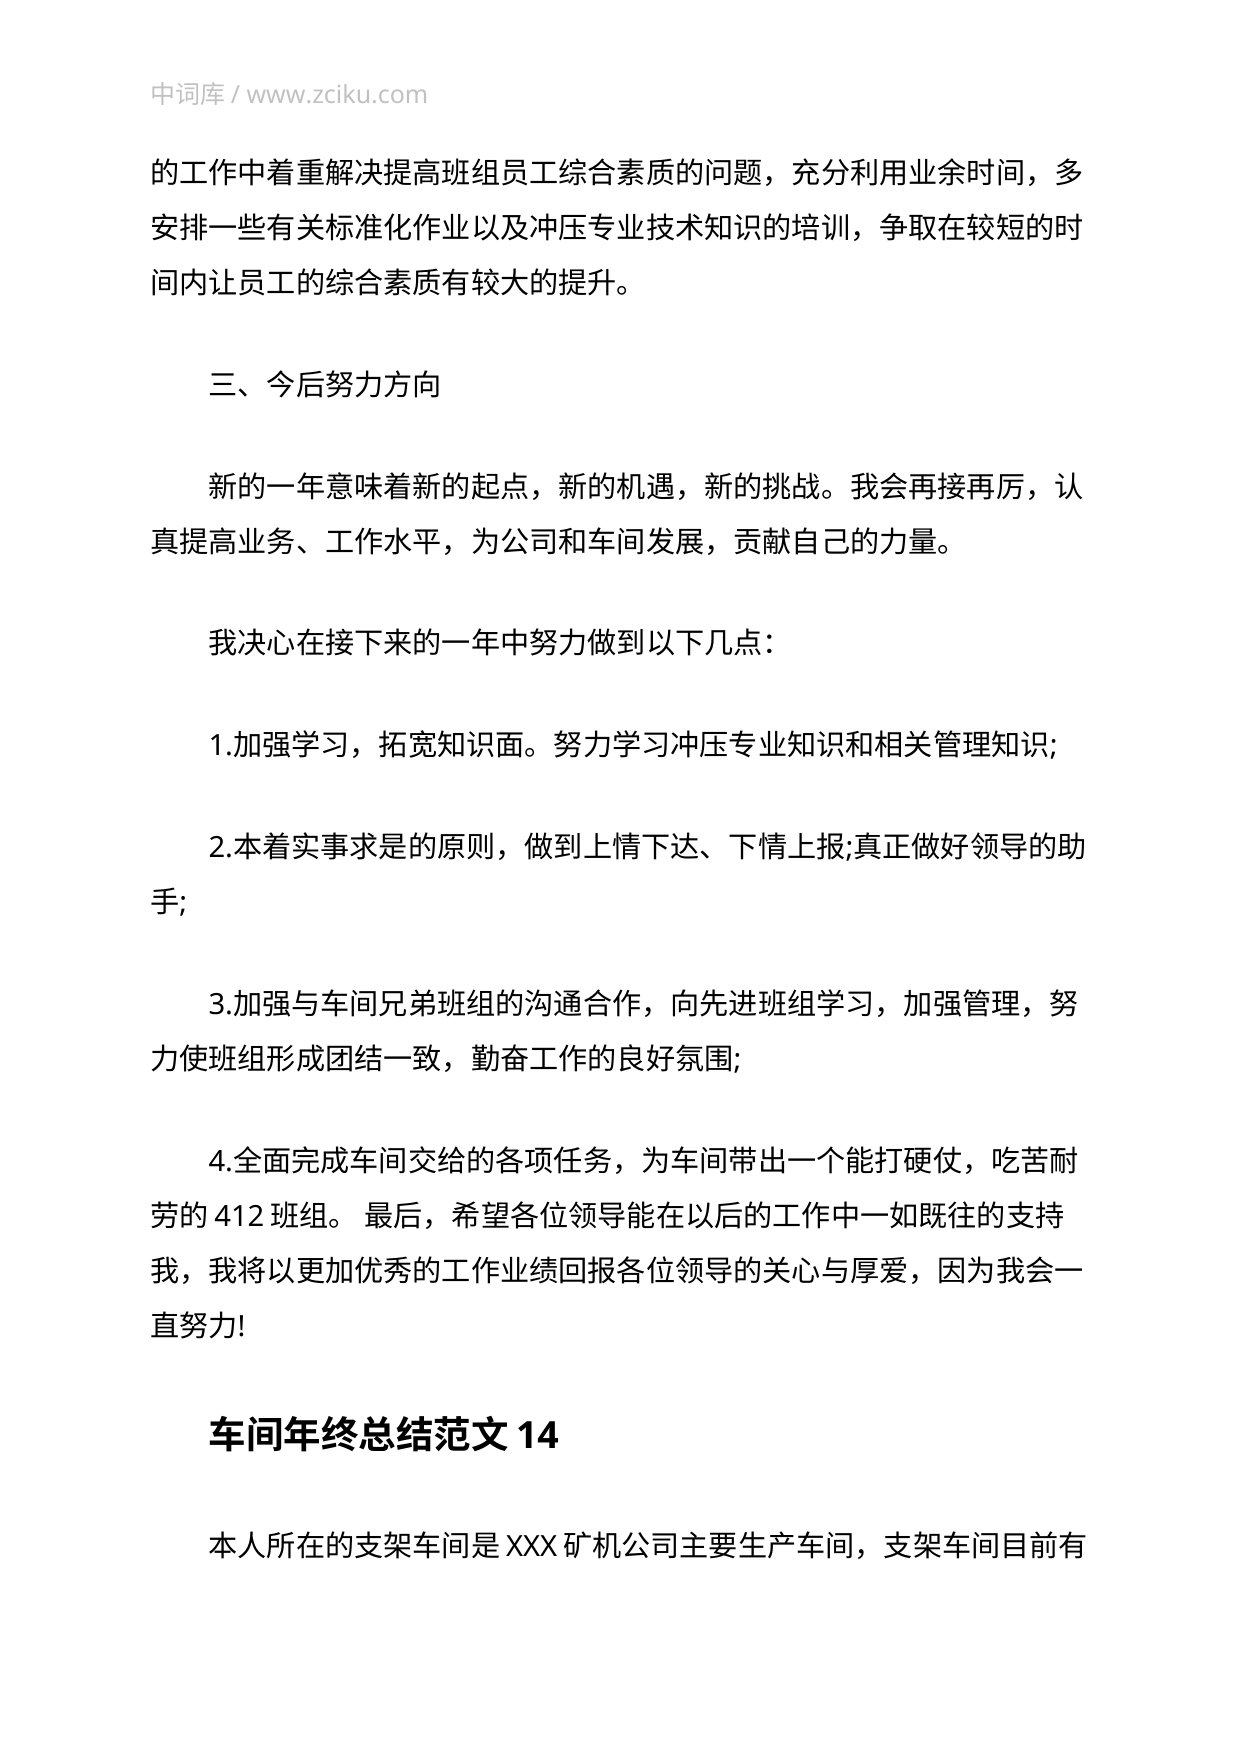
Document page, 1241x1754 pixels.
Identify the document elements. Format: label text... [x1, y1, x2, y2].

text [150, 150, 1090, 302]
text 1.加强学习，拓宽知识面。努力学习冲压专业知识和相关管理知识; [150, 722, 1090, 764]
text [150, 1522, 1090, 1564]
text 车间年终总结范文14 [150, 1404, 1090, 1459]
text 3.加强与车间兄弟班组的沟通合作，向先进班组学习，加强管理，努力使班组形成团结一致，勤奋工作的良好氛围; [150, 981, 1090, 1078]
text 新的一年意味着新的起点，新的机遇，新的挑战。我会再接再厉，认真提高业务、工作水平，为公司和车间发展，贡献自己的力量。 [150, 463, 1090, 561]
text 三、今后努力方向 [150, 362, 1090, 404]
text 2.本着实事求是的原则，做到上情下达、下情上报;真正做好领导的助手; [150, 824, 1090, 921]
text 我决心在接下来的一年中努力做到以下几点： [150, 620, 1090, 662]
text 4.全面完成车间交给的各项任务，为车间带出一个能打硬仗，吃苦耐劳的412班组。 最后，希望各位领导能在以后的工作中一如既往的支持我，我将以更加优秀的工作业绩回报各位领导的关心与厚爱，因为我会一直努力! [150, 1138, 1090, 1345]
